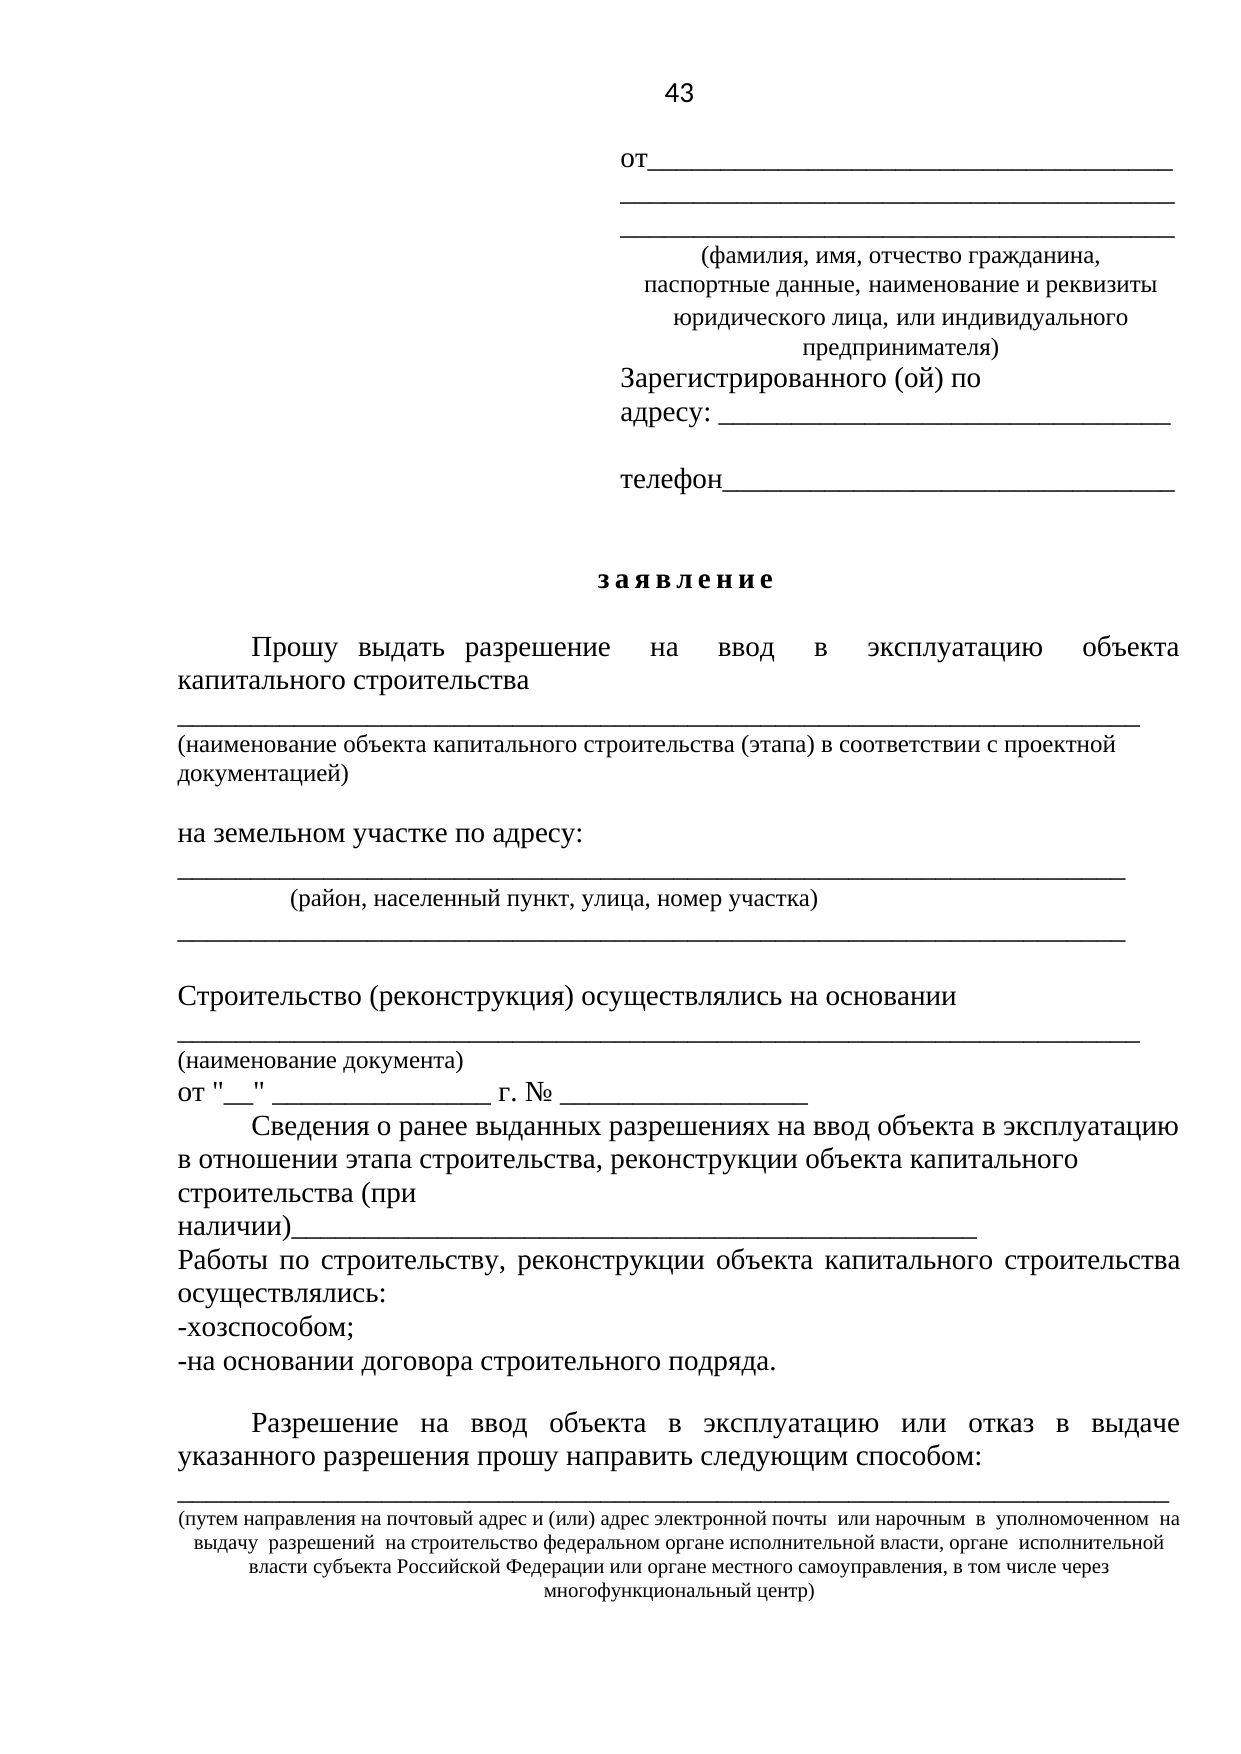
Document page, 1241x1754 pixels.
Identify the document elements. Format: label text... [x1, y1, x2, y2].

text Строительство (реконструкция) осуществлялись на основании [177, 978, 1181, 1012]
text адресу: _______________________________ [620, 394, 1181, 427]
text Работы по строительству, реконструкции объекта капитального строительства осуществлялись: [177, 1242, 1181, 1309]
text (наименование объекта капитального строительства (этапа) в соответствии с проектной документацией) [177, 729, 1181, 787]
text Разрешение на ввод объекта в эксплуатацию или отказ в выдаче указанного разрешения прошу направить следующим способом: [177, 1405, 1181, 1472]
text на земельном участке по адресу: [177, 816, 1181, 849]
text (район, населенный пункт, улица, номер участка) [177, 883, 1181, 911]
text от____________________________________ [620, 140, 1181, 173]
text паспортные данные, наименование и реквизиты юридического лица, или индивидуального предпринимателя) [620, 269, 1181, 360]
text Сведения о ранее выданных разрешениях на ввод объекта в эксплуатацию в отношении этапа строительства, реконструкции объекта капитального строительства (при наличии)_______________________________________________ [177, 1108, 1181, 1242]
text ______________________________________ [620, 173, 1181, 207]
text __________________________________________________________________ [177, 696, 1181, 729]
text телефон_______________________________ [177, 461, 1181, 494]
text -хозспособом; [177, 1309, 1181, 1343]
text (путем направления на почтовый адрес и (или) адрес электронной почты или нарочным в уполномоченном на выдачу разрешений на строительство федеральном органе исполнительной власти, органе исполнительной власти субъекта Российской Федерации или органе местного самоуправления, в том числе через многофункциональный центр) [177, 1506, 1181, 1602]
text (фамилия, имя, отчество гражданина, [620, 241, 1181, 269]
text Зарегистрированного (ой) по [620, 360, 1181, 394]
text ____________________________________________________________________ [177, 1472, 1181, 1506]
text заявление [177, 562, 1181, 595]
text -на основании договора строительного подряда. [177, 1343, 1181, 1376]
text _________________________________________________________________ [177, 849, 1181, 883]
text _________________________________________________________________ [177, 911, 1181, 945]
text от "__" _______________ г. № _________________ [177, 1074, 1181, 1108]
text Прошу выдать разрешение на ввод в эксплуатацию объекта капитального строительства [177, 629, 1181, 696]
text __________________________________________________________________ (наименование документа) [177, 1012, 1181, 1074]
text ______________________________________ [620, 207, 1181, 241]
